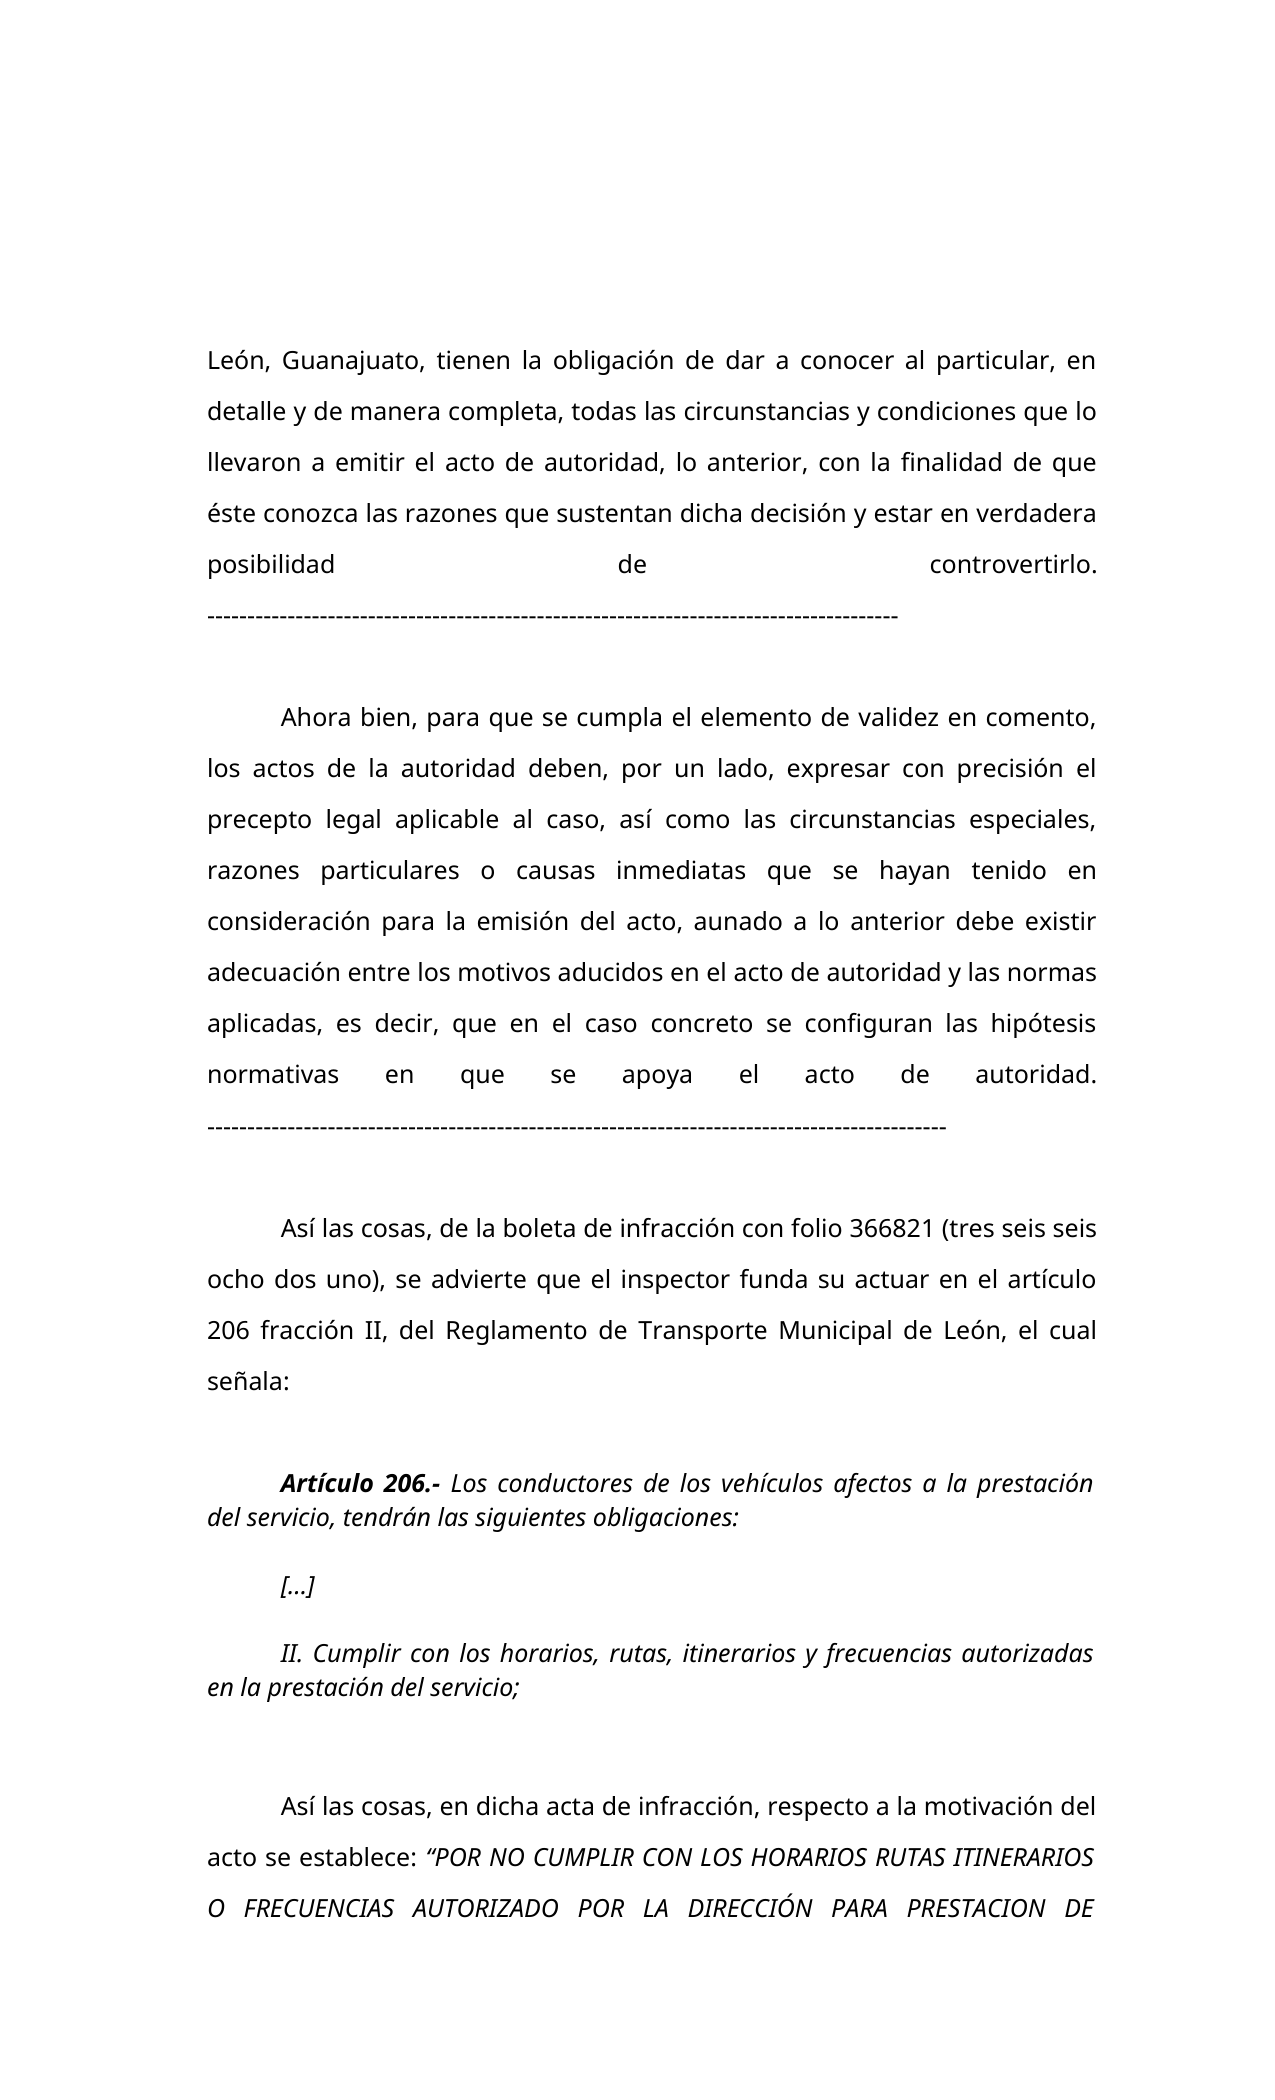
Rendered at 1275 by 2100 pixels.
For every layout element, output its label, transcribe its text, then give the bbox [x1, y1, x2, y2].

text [207, 343, 1098, 632]
text Ahora bien, para que se cumpla el elemento de validez en comento, los actos de la autoridad deben, por un lado, expresar con precisión el precepto legal aplicable al caso, así como las circunstancias especiales, razones particulares o causas inmediatas que se hayan tenido en consideración para la emisión del acto, aunado a lo anterior debe existir adecuación entre los motivos aducidos en el acto de autoridad y las normas aplicadas, es decir, que en el caso concreto se configuran las hipótesis normativas en que se apoya el acto de autoridad. -------------------------------------------------------------------------------------------- [207, 700, 1098, 1142]
text […] [207, 1568, 1098, 1602]
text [207, 1789, 1098, 1925]
text II. Cumplir con los horarios, rutas, itinerarios y frecuencias autorizadas en la prestación del servicio; [207, 1636, 1098, 1704]
text Así las cosas, de la boleta de infracción con folio 366821 (tres seis seis ocho dos uno), se advierte que el inspector funda su actuar en el artículo 206 fracción II, del Reglamento de Transporte Municipal de León, el cual señala: [207, 1210, 1098, 1397]
text Artículo 206.- Los conductores de los vehículos afectos a la prestación del servicio, tendrán las siguientes obligaciones: [207, 1466, 1098, 1534]
